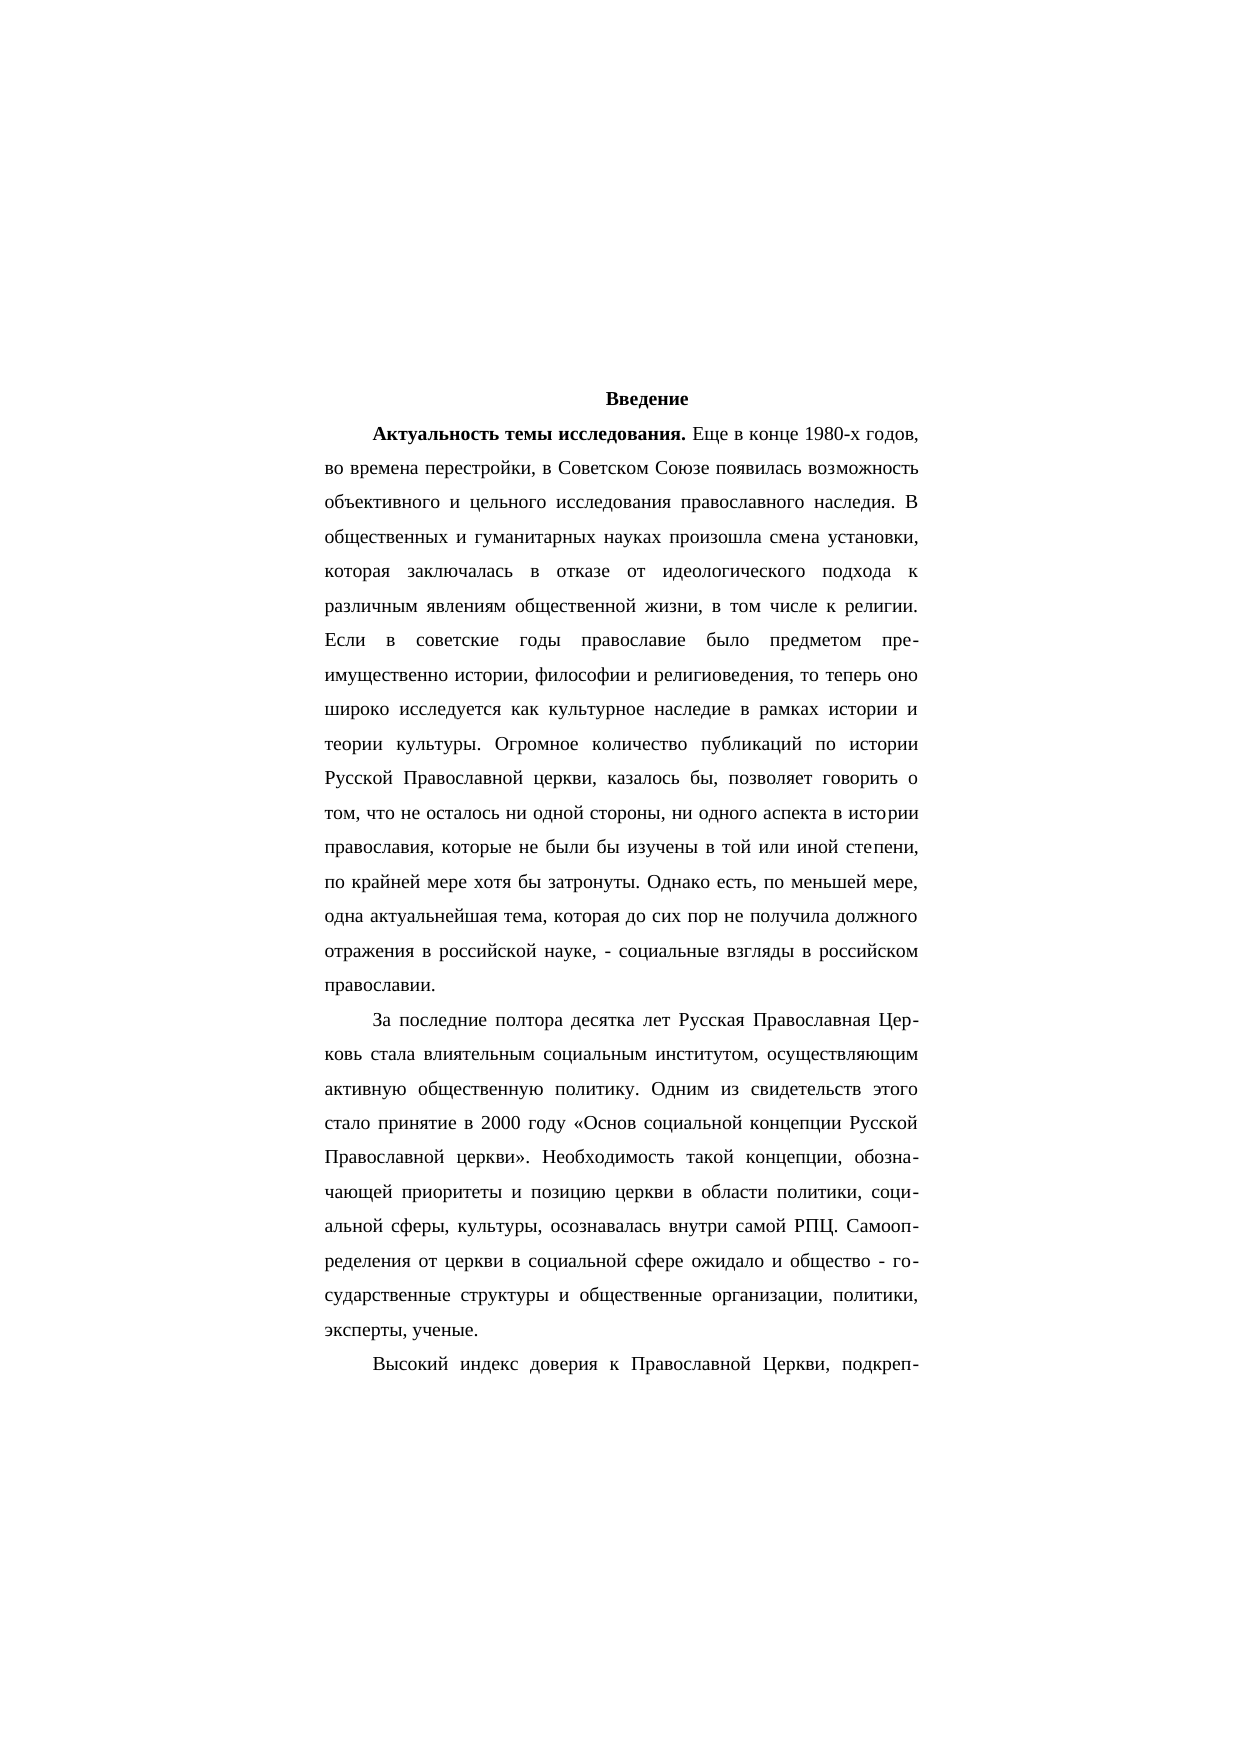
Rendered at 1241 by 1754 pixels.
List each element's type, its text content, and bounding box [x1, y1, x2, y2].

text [324, 1343, 919, 1378]
text Актуальность темы исследования. Еще в конце 1980-х годов, во времена перестройки, в Советском Союзе появилась возможность объективного и цельного исследования православного наследия. В общественных и гуманитарных науках произошла смена установки, которая заключалась в отказе от идеологического подхода к различным явлениям общественной жизни, в том числе к религии. Если в советские годы православие было предметом преимущественно истории, философии и религиоведения, то теперь оно широко исследуется как культурное наследие в рамках истории и теории культуры. Огромное количество публикаций по истории Русской Православной церкви, казалось бы, позволяет говорить о том, что не осталось ни одной стороны, ни одного аспекта в истории православия, которые не были бы изучены в той или иной степени, по крайней мере хотя бы затронуты. Однако есть, по меньшей мере, одна актуальнейшая тема, которая до сих пор не получила должного отражения в российской науке, - социальные взгляды в российском православии. [324, 412, 919, 998]
text За последние полтора десятка лет Русская Православная Церковь стала влиятельным социальным институтом, осуществляющим активную общественную политику. Одним из свидетельств этого стало принятие в 2000 году «Основ социальной концепции Русской Православной церкви». Необходимость такой концепции, обозначающей приоритеты и позицию церкви в области политики, социальной сферы, культуры, осознавалась внутри самой РПЦ. Самоопределения от церкви в социальной сфере ожидало и общество - государственные структуры и общественные организации, политики, эксперты, ученые. [324, 998, 919, 1343]
text Введение [606, 378, 921, 412]
